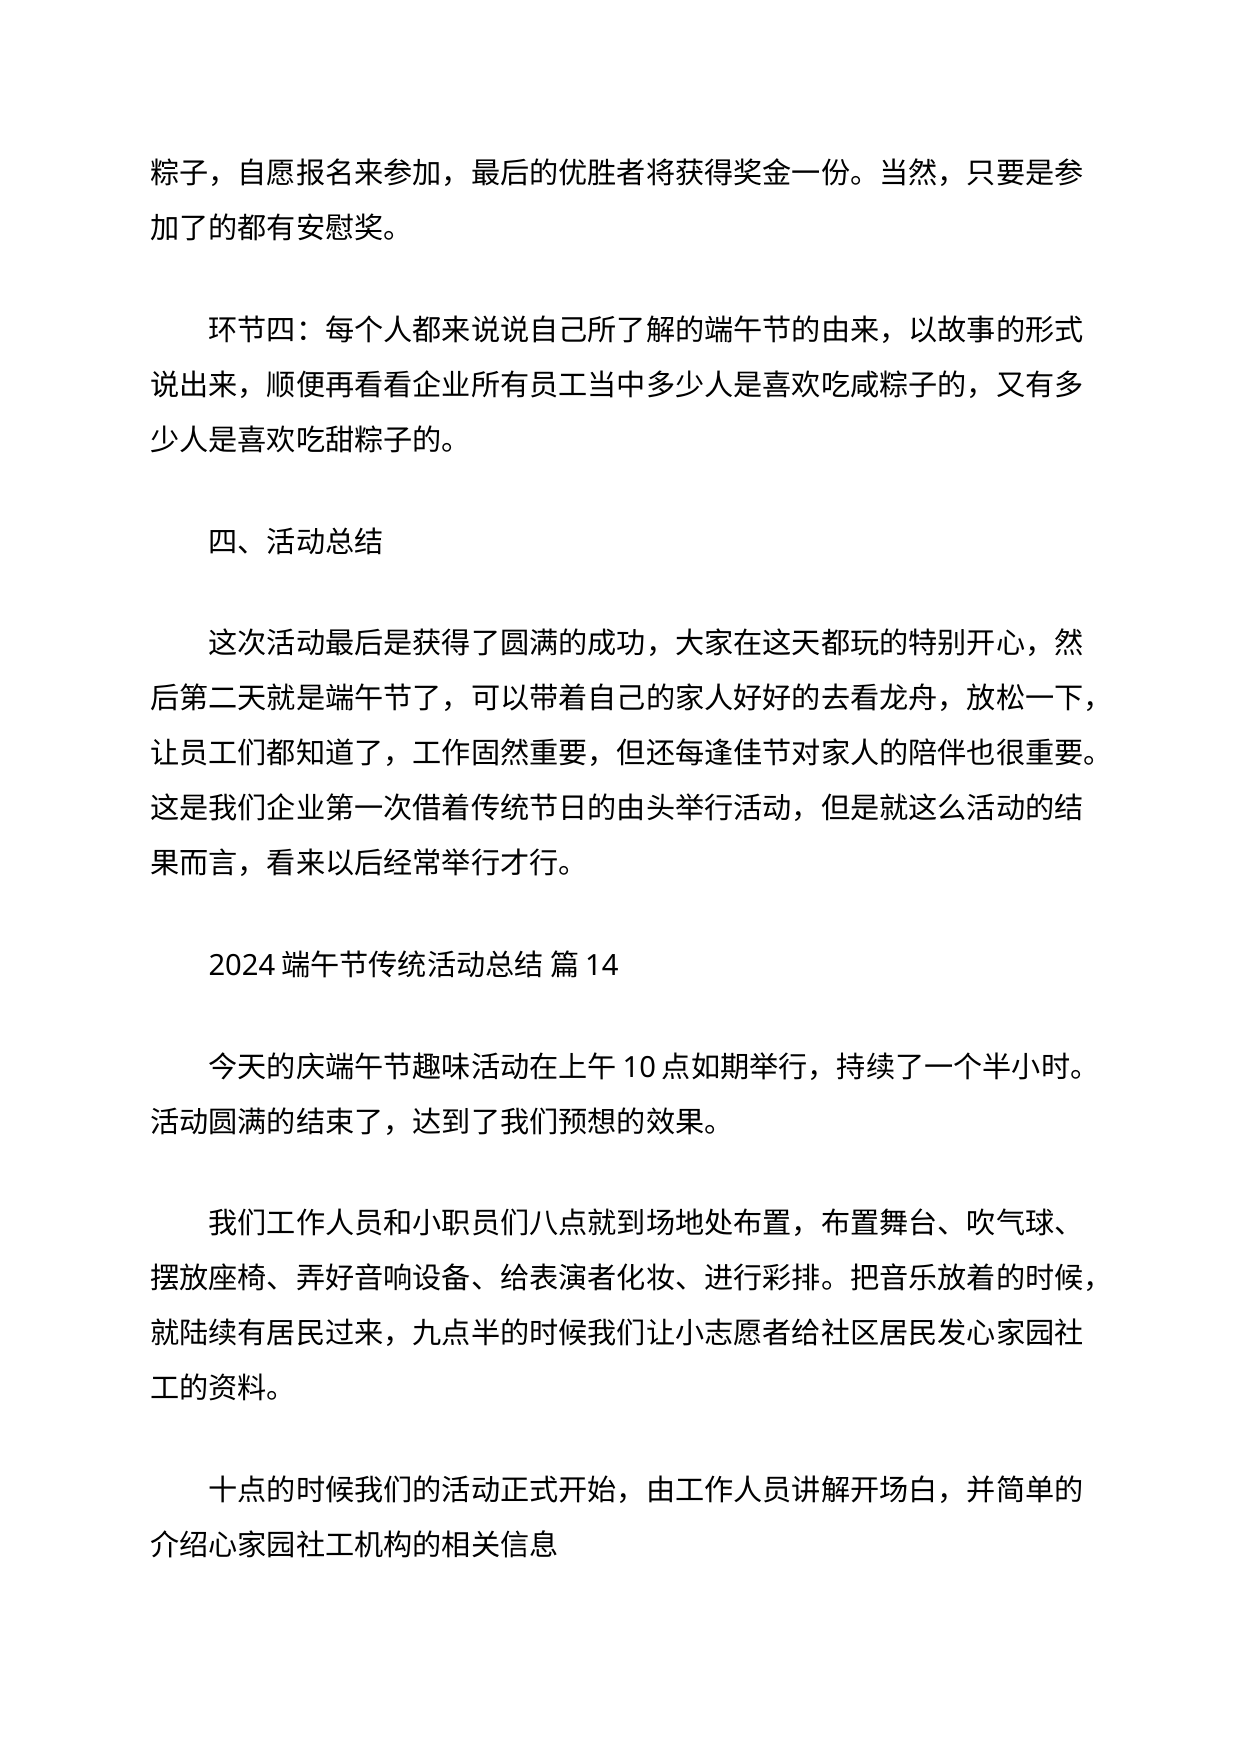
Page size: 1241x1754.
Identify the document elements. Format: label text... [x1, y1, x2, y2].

text 环节四：每个人都来说说自己所了解的端午节的由来，以故事的形式说出来，顺便再看看企业所有员工当中多少人是喜欢吃咸粽子的，又有多少人是喜欢吃甜粽子的。 [150, 307, 1090, 459]
text 我们工作人员和小职员们八点就到场地处布置，布置舞台、吹气球、摆放座椅、弄好音响设备、给表演者化妆、进行彩排。把音乐放着的时候，就陆续有居民过来，九点半的时候我们让小志愿者给社区居民发心家园社工的资料。 [150, 1200, 1090, 1407]
text 今天的庆端午节趣味活动在上午10点如期举行，持续了一个半小时。活动圆满的结束了，达到了我们预想的效果。 [150, 1043, 1090, 1141]
text 这次活动最后是获得了圆满的成功，大家在这天都玩的特别开心，然后第二天就是端午节了，可以带着自己的家人好好的去看龙舟，放松一下，让员工们都知道了，工作固然重要，但还每逢佳节对家人的陪伴也很重要。这是我们企业第一次借着传统节日的由头举行活动，但是就这么活动的结果而言，看来以后经常举行才行。 [150, 620, 1090, 882]
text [150, 150, 1090, 247]
text 2024端午节传统活动总结 篇14 [150, 941, 1090, 984]
text 四、活动总结 [150, 518, 1090, 561]
text 十点的时候我们的活动正式开始，由工作人员讲解开场白，并简单的介绍心家园社工机构的相关信息 [150, 1467, 1090, 1564]
